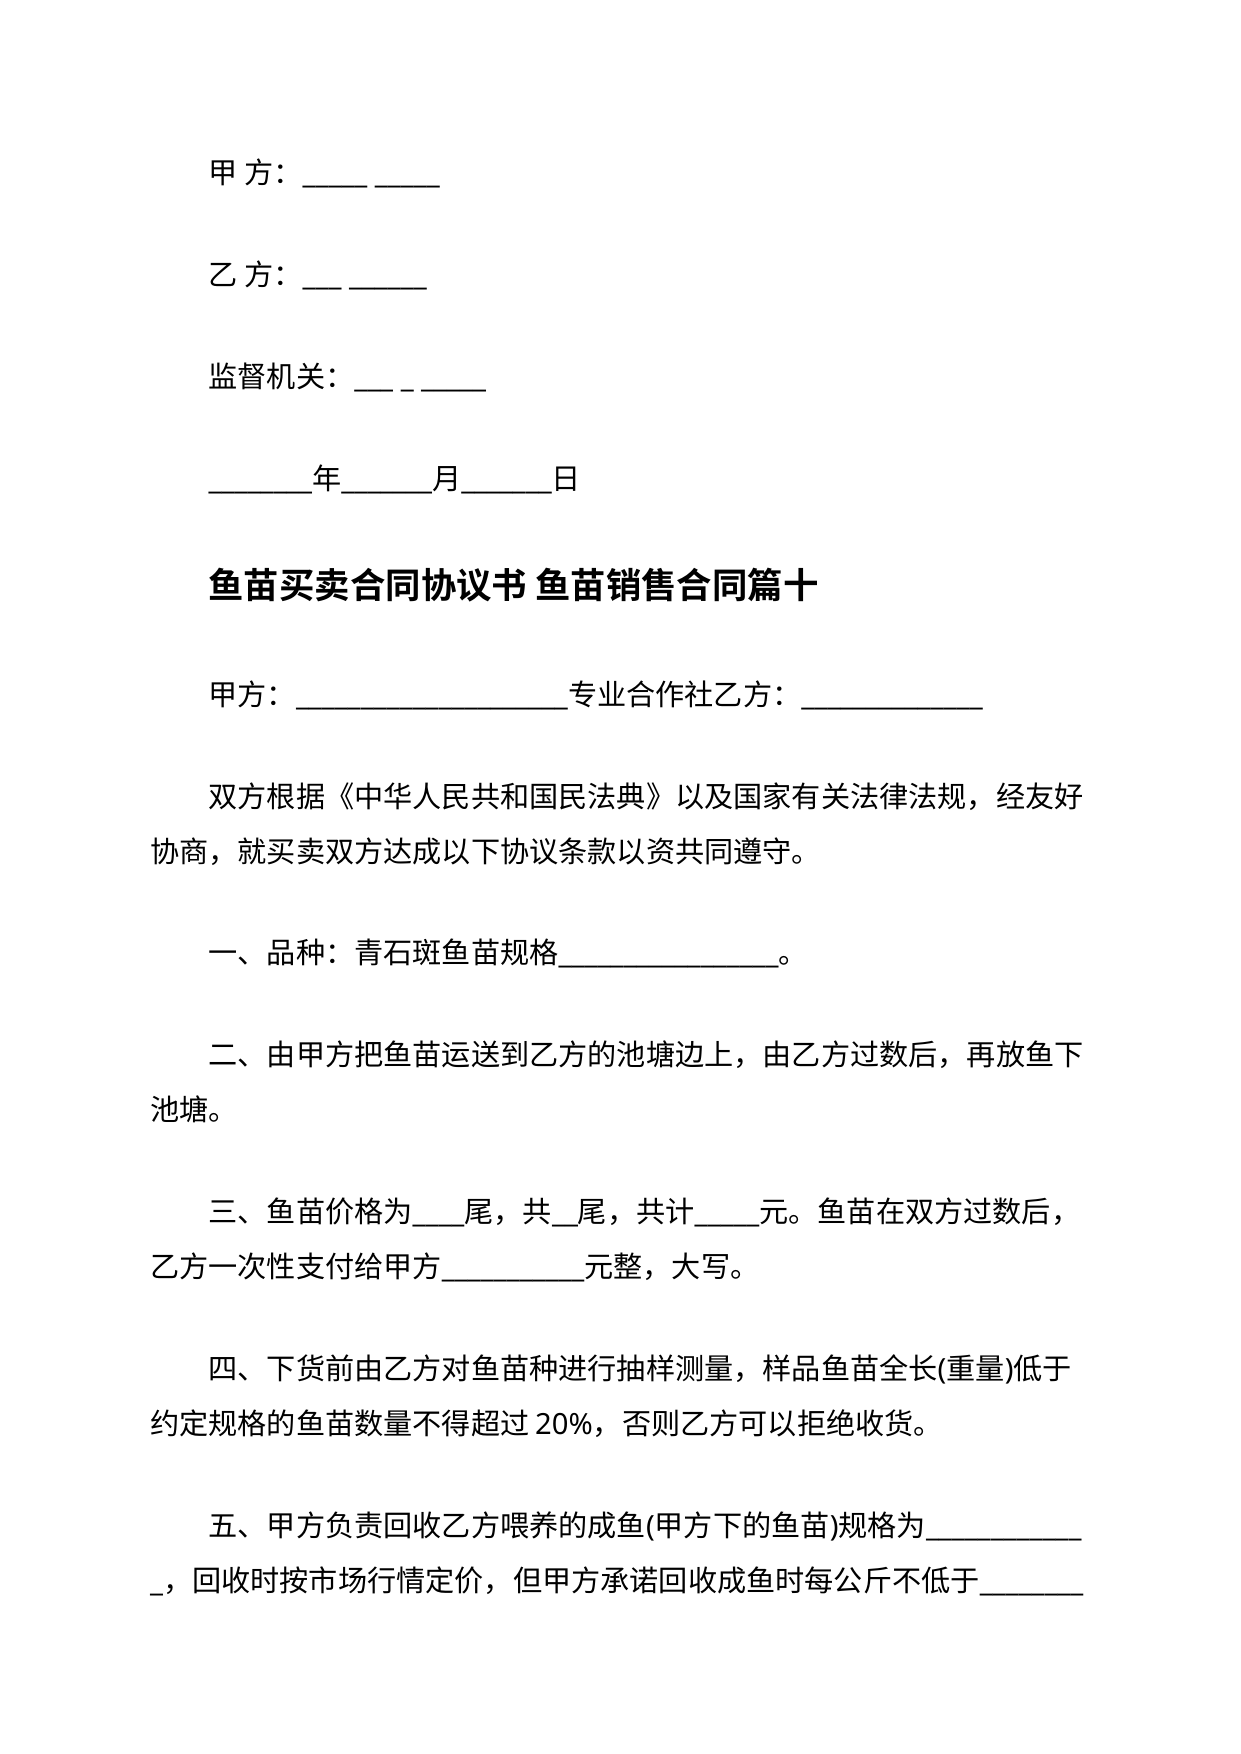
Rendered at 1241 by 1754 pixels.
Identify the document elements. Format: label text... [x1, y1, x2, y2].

text 乙 方：___ ______ [150, 252, 1090, 294]
text 双方根据《中华人民共和国民法典》以及国家有关法律法规，经友好协商，就买卖双方达成以下协议条款以资共同遵守。 [150, 773, 1090, 871]
text 监督机关：___ _ _____ [150, 354, 1090, 396]
text 一、品种：青石斑鱼苗规格_________________。 [150, 930, 1090, 972]
text 三、鱼苗价格为____尾，共__尾，共计_____元。鱼苗在双方过数后，乙方一次性支付给甲方___________元整，大写。 [150, 1189, 1090, 1286]
text ________年_______月_______日 [150, 456, 1090, 498]
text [150, 1503, 1090, 1600]
text 四、下货前由乙方对鱼苗种进行抽样测量，样品鱼苗全长(重量)低于约定规格的鱼苗数量不得超过20%，否则乙方可以拒绝收货。 [150, 1346, 1090, 1443]
text 甲方：_____________________专业合作社乙方：______________ [150, 671, 1090, 714]
text 鱼苗买卖合同协议书 鱼苗销售合同篇十 [150, 558, 1090, 609]
text 二、由甲方把鱼苗运送到乙方的池塘边上，由乙方过数后，再放鱼下池塘。 [150, 1032, 1090, 1129]
text 甲 方：_____ _____ [150, 150, 1090, 192]
